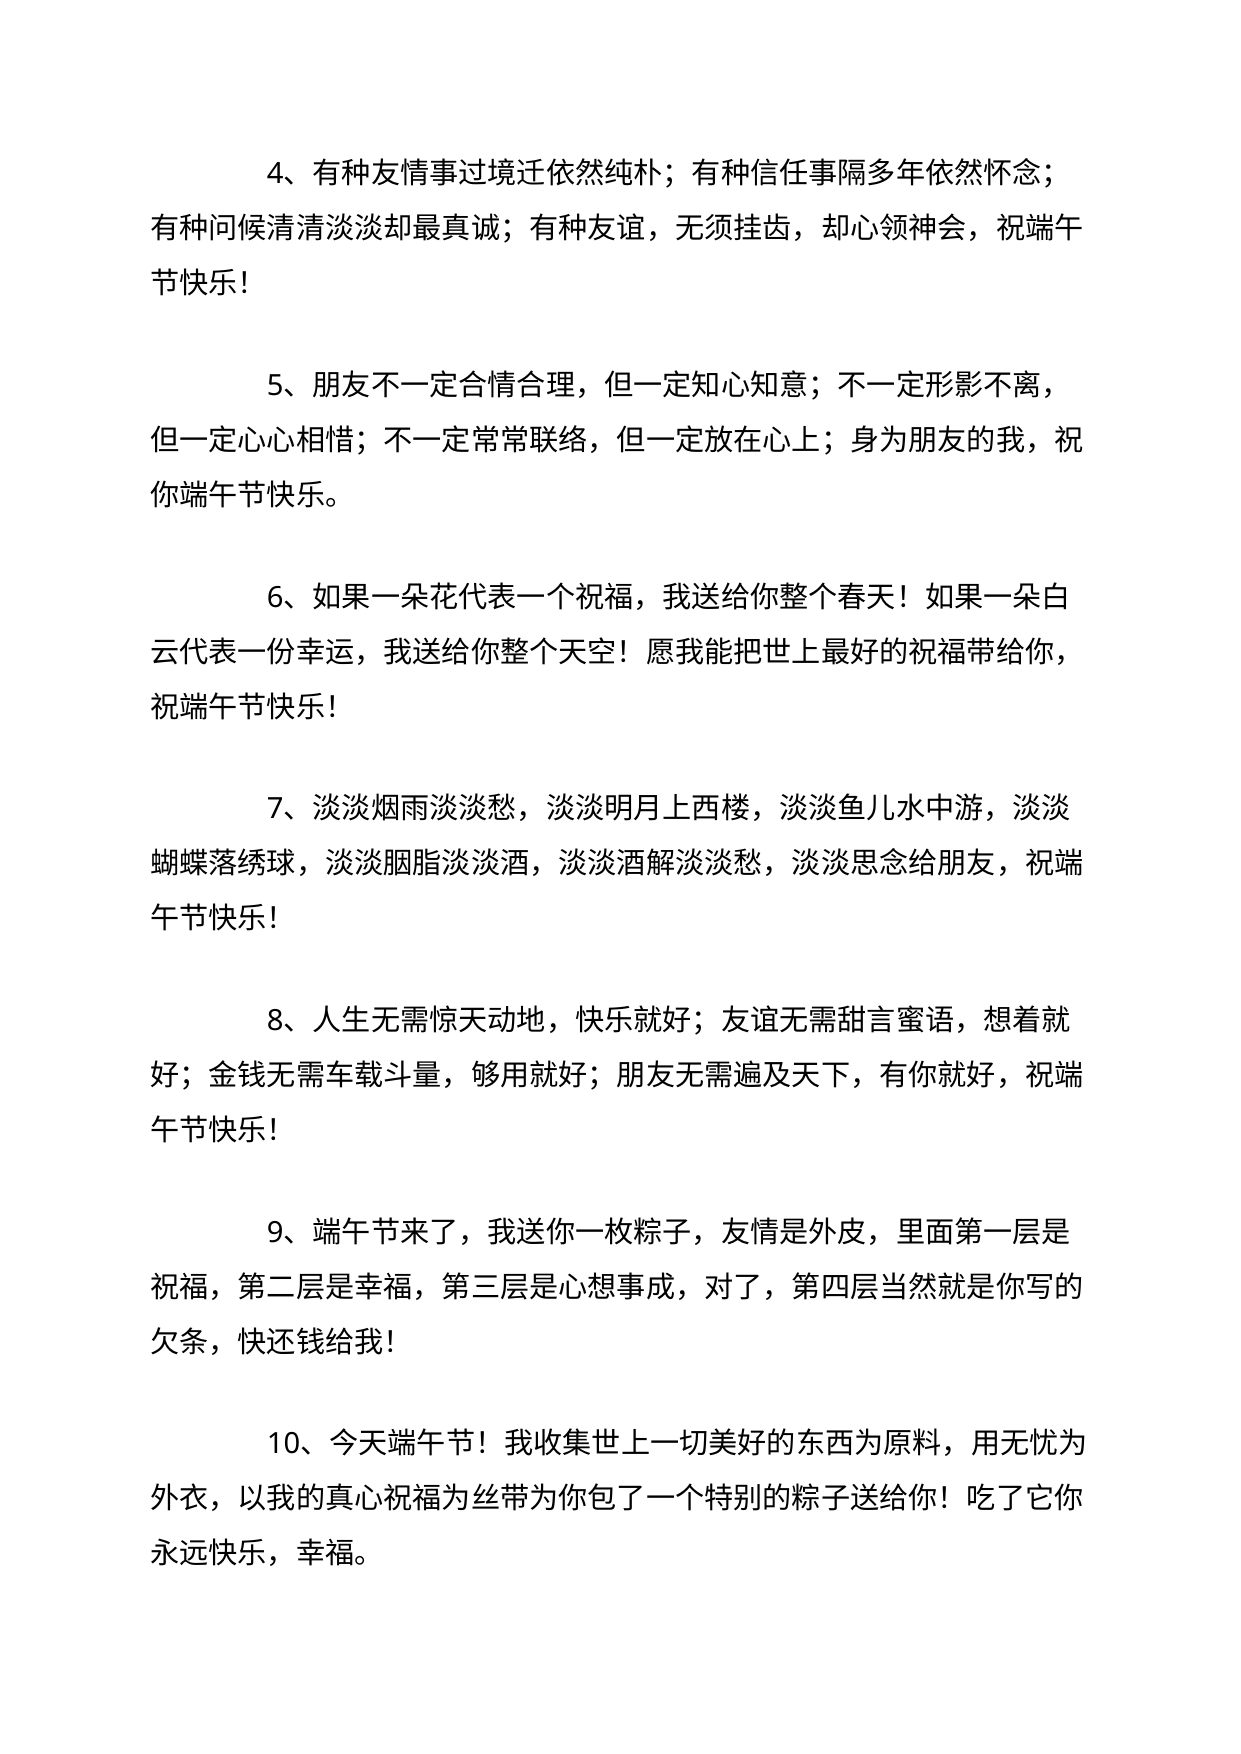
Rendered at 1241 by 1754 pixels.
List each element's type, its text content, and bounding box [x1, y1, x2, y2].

text 9、端午节来了，我送你一枚粽子，友情是外皮，里面第一层是祝福，第二层是幸福，第三层是心想事成，对了，第四层当然就是你写的欠条，快还钱给我！ [150, 1208, 1090, 1361]
text 7、淡淡烟雨淡淡愁，淡淡明月上西楼，淡淡鱼儿水中游，淡淡蝴蝶落绣球，淡淡胭脂淡淡酒，淡淡酒解淡淡愁，淡淡思念给朋友，祝端午节快乐！ [150, 785, 1090, 937]
text 8、人生无需惊天动地，快乐就好；友谊无需甜言蜜语，想着就好；金钱无需车载斗量，够用就好；朋友无需遍及天下，有你就好，祝端午节快乐！ [150, 997, 1090, 1149]
text 10、今天端午节！我收集世上一切美好的东西为原料，用无忧为外衣，以我的真心祝福为丝带为你包了一个特别的粽子送给你！吃了它你永远快乐，幸福。 [150, 1420, 1090, 1572]
text 5、朋友不一定合情合理，但一定知心知意；不一定形影不离，但一定心心相惜；不一定常常联络，但一定放在心上；身为朋友的我，祝你端午节快乐。 [150, 362, 1090, 514]
text 6、如果一朵花代表一个祝福，我送给你整个春天！如果一朵白云代表一份幸运，我送给你整个天空！愿我能把世上最好的祝福带给你，祝端午节快乐！ [150, 573, 1090, 726]
text 4、有种友情事过境迁依然纯朴；有种信任事隔多年依然怀念；有种问候清清淡淡却最真诚；有种友谊，无须挂齿，却心领神会，祝端午节快乐！ [150, 150, 1090, 302]
